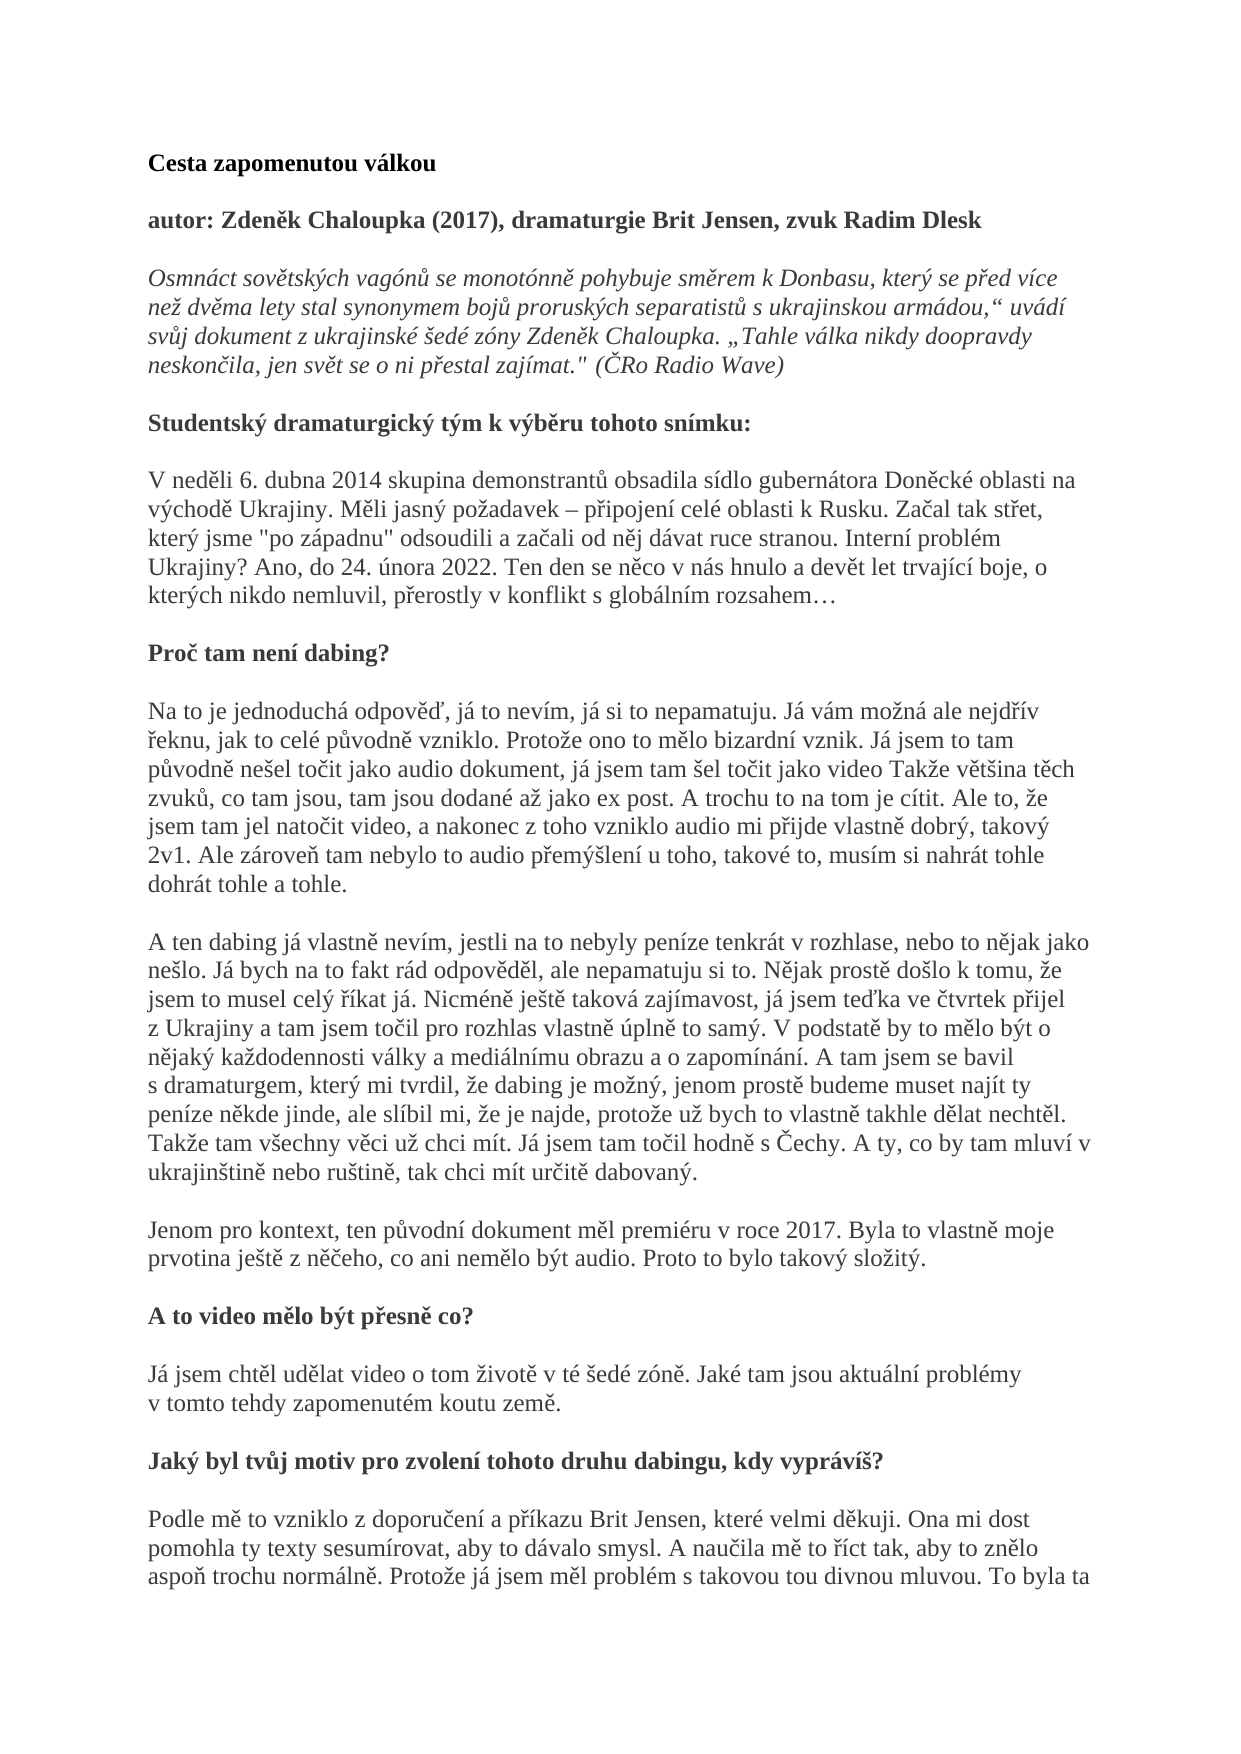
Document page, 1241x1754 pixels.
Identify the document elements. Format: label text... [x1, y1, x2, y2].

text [148, 1504, 1093, 1590]
text Proč tam není dabing? [148, 638, 1093, 667]
text Na to je jednoduchá odpověď, já to nevím, já si to nepamatuju. Já vám možná ale nejdřív řeknu, jak to celé původně vzniklo. Protože ono to mělo bizardní vznik. Já jsem to tam původně nešel točit jako audio dokument, já jsem tam šel točit jako video Takže většina těch zvuků, co tam jsou, tam jsou dodané až jako ex post. A trochu to na tom je cítit. Ale to, že jsem tam jel natočit video, a nakonec z toho vzniklo audio mi přijde vlastně dobrý, takový 2v1. Ale zároveň tam nebylo to audio přemýšlení u toho, takové to, musím si nahrát tohle dohrát tohle a tohle. [148, 696, 1093, 898]
text autor: Zdeněk Chaloupka (2017), dramaturgie Brit Jensen, zvuk Radim Dlesk [148, 206, 1093, 234]
text Studentský dramaturgický tým k výběru tohoto snímku: [148, 408, 1093, 436]
text A ten dabing já vlastně nevím, jestli na to nebyly peníze tenkrát v rozhlase, nebo to nějak jako nešlo. Já bych na to fakt rád odpověděl, ale nepamatuju si to. Nějak prostě došlo k tomu, že jsem to musel celý říkat já. Nicméně ještě taková zajímavost, já jsem teďka ve čtvrtek přijel z Ukrajiny a tam jsem točil pro rozhlas vlastně úplně to samý. V podstatě by to mělo být o nějaký každodennosti války a mediálnímu obrazu a o zapomínání. A tam jsem se bavil s dramaturgem, který mi tvrdil, že dabing je možný, jenom prostě budeme muset najít ty peníze někde jinde, ale slíbil mi, že je najde, protože už bych to vlastně takhle dělat nechtěl. Takže tam všechny věci už chci mít. Já jsem tam točil hodně s Čechy. A ty, co by tam mluví v ukrajinštině nebo ruštině, tak chci mít určitě dabovaný. [148, 927, 1093, 1186]
text Jenom pro kontext, ten původní dokument měl premiéru v roce 2017. Byla to vlastně moje prvotina ještě z něčeho, co ani nemělo být audio. Proto to bylo takový složitý. [148, 1215, 1093, 1272]
text V neděli 6. dubna 2014 skupina demonstrantů obsadila sídlo gubernátora Doněcké oblasti na východě Ukrajiny. Měli jasný požadavek – připojení celé oblasti k Rusku. Začal tak střet, který jsme "po západnu" odsoudili a začali od něj dávat ruce stranou. Interní problém Ukrajiny? Ano, do 24. února 2022. Ten den se něco v nás hnulo a devět let trvající boje, o kterých nikdo nemluvil, přerostly v konflikt s globálním rozsahem… [148, 466, 1093, 609]
text A to video mělo být přesně co? [148, 1301, 1093, 1330]
text Jaký byl tvůj motiv pro zvolení tohoto druhu dabingu, kdy vyprávíš? [148, 1446, 1093, 1475]
text Osmnáct sovětských vagónů se monotónně pohybuje směrem k Donbasu, který se před více než dvěma lety stal synonymem bojů proruských separatistů s ukrajinskou armádou,“ uvádí svůj dokument z ukrajinské šedé zóny Zdeněk Chaloupka. „Tahle válka nikdy doopravdy neskončila, jen svět se o ni přestal zajímat." (ČRo Radio Wave) [148, 263, 1093, 378]
text Cesta zapomenutou válkou [148, 148, 1093, 176]
text Já jsem chtěl udělat video o tom životě v té šedé zóně. Jaké tam jsou aktuální problémy v tomto tehdy zapomenutém koutu země. [148, 1359, 1093, 1417]
